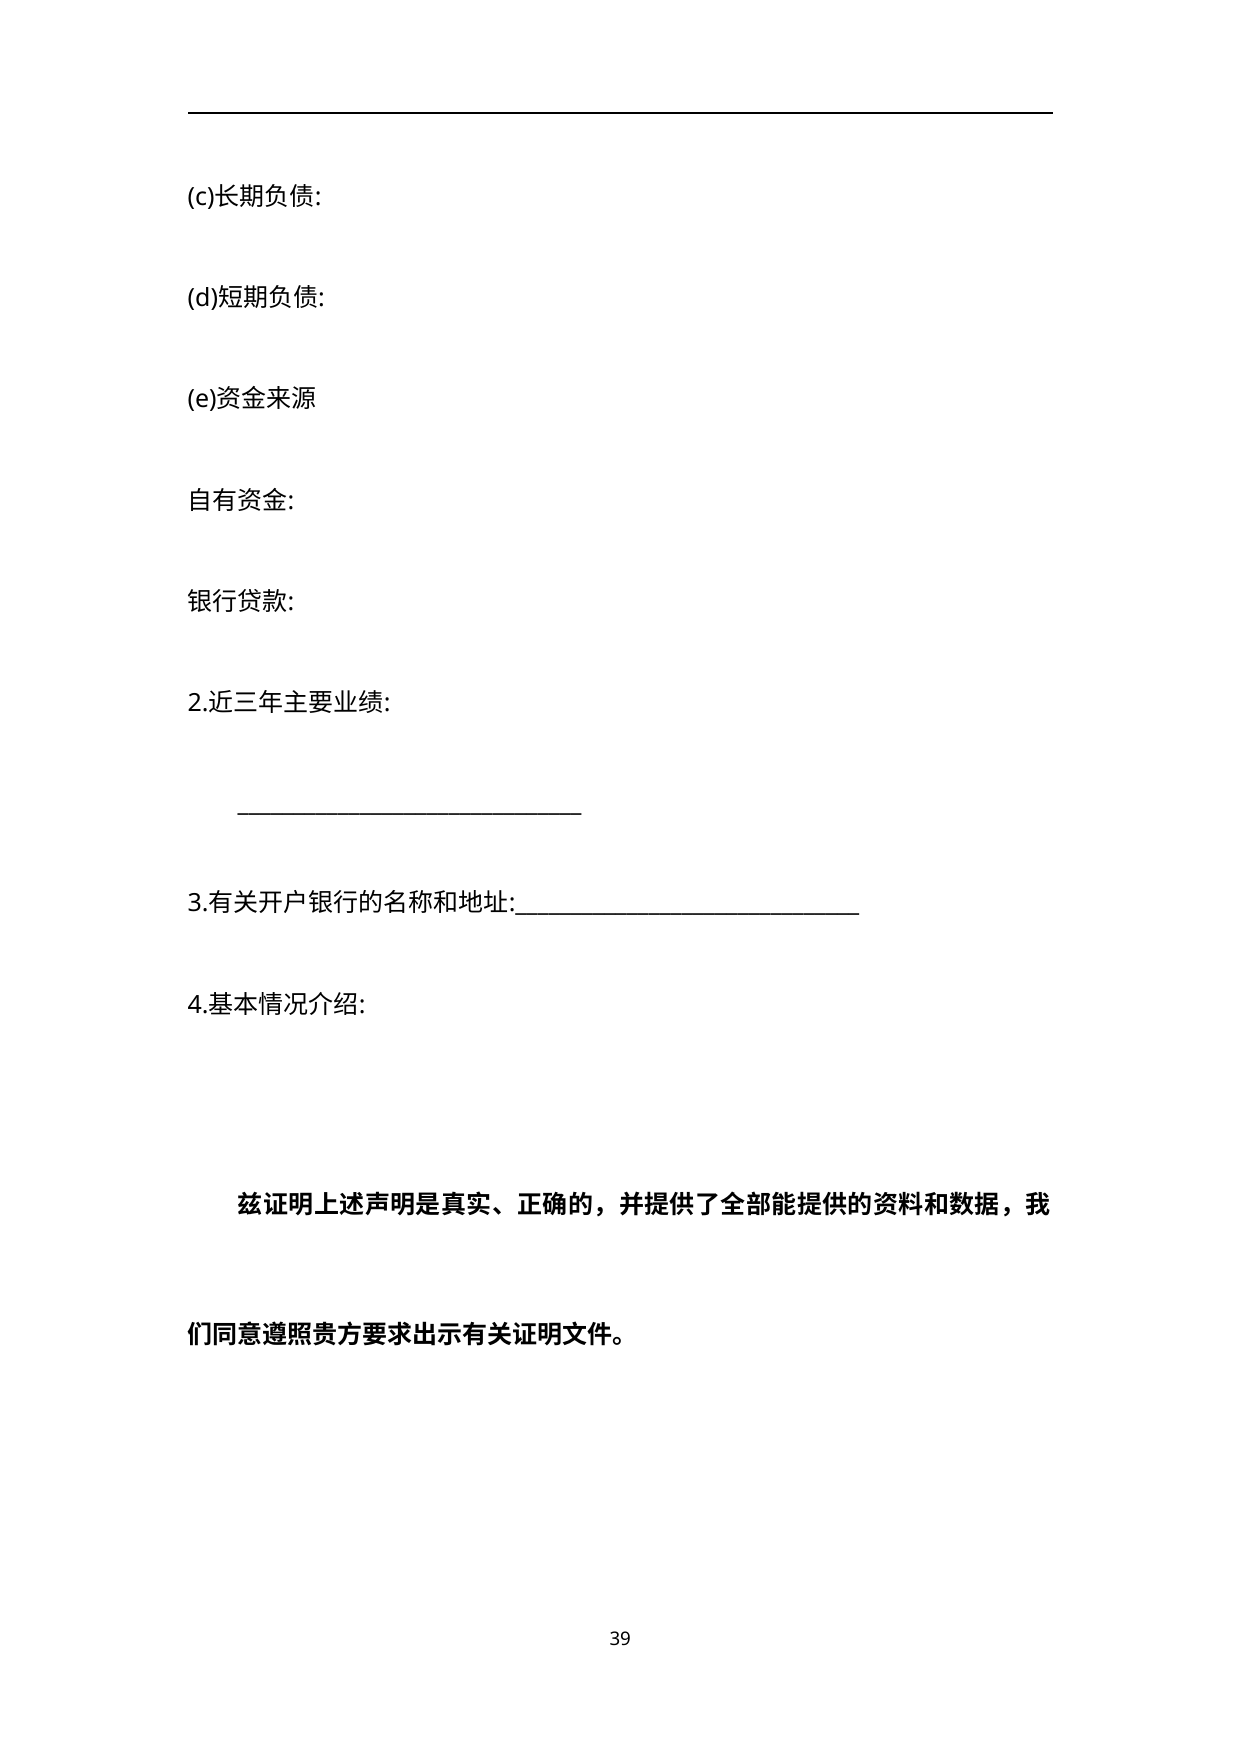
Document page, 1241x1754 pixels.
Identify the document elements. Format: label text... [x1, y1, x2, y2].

text (e)资金来源 [187, 364, 1053, 429]
text _______________________________ [187, 769, 1053, 834]
text 银行贷款: [187, 567, 1053, 632]
text 3.有关开户银行的名称和地址:_______________________________ [187, 868, 1053, 933]
text 4.基本情况介绍: [187, 970, 1053, 1035]
text (d)短期负债: [187, 263, 1053, 328]
text 自有资金: [187, 466, 1053, 531]
text 兹证明上述声明是真实、正确的，并提供了全部能提供的资料和数据，我们同意遵照贵方要求出示有关证明文件。 [187, 1170, 1053, 1365]
text (c)长期负债: [187, 162, 1053, 227]
text 2.近三年主要业绩: [187, 668, 1053, 733]
